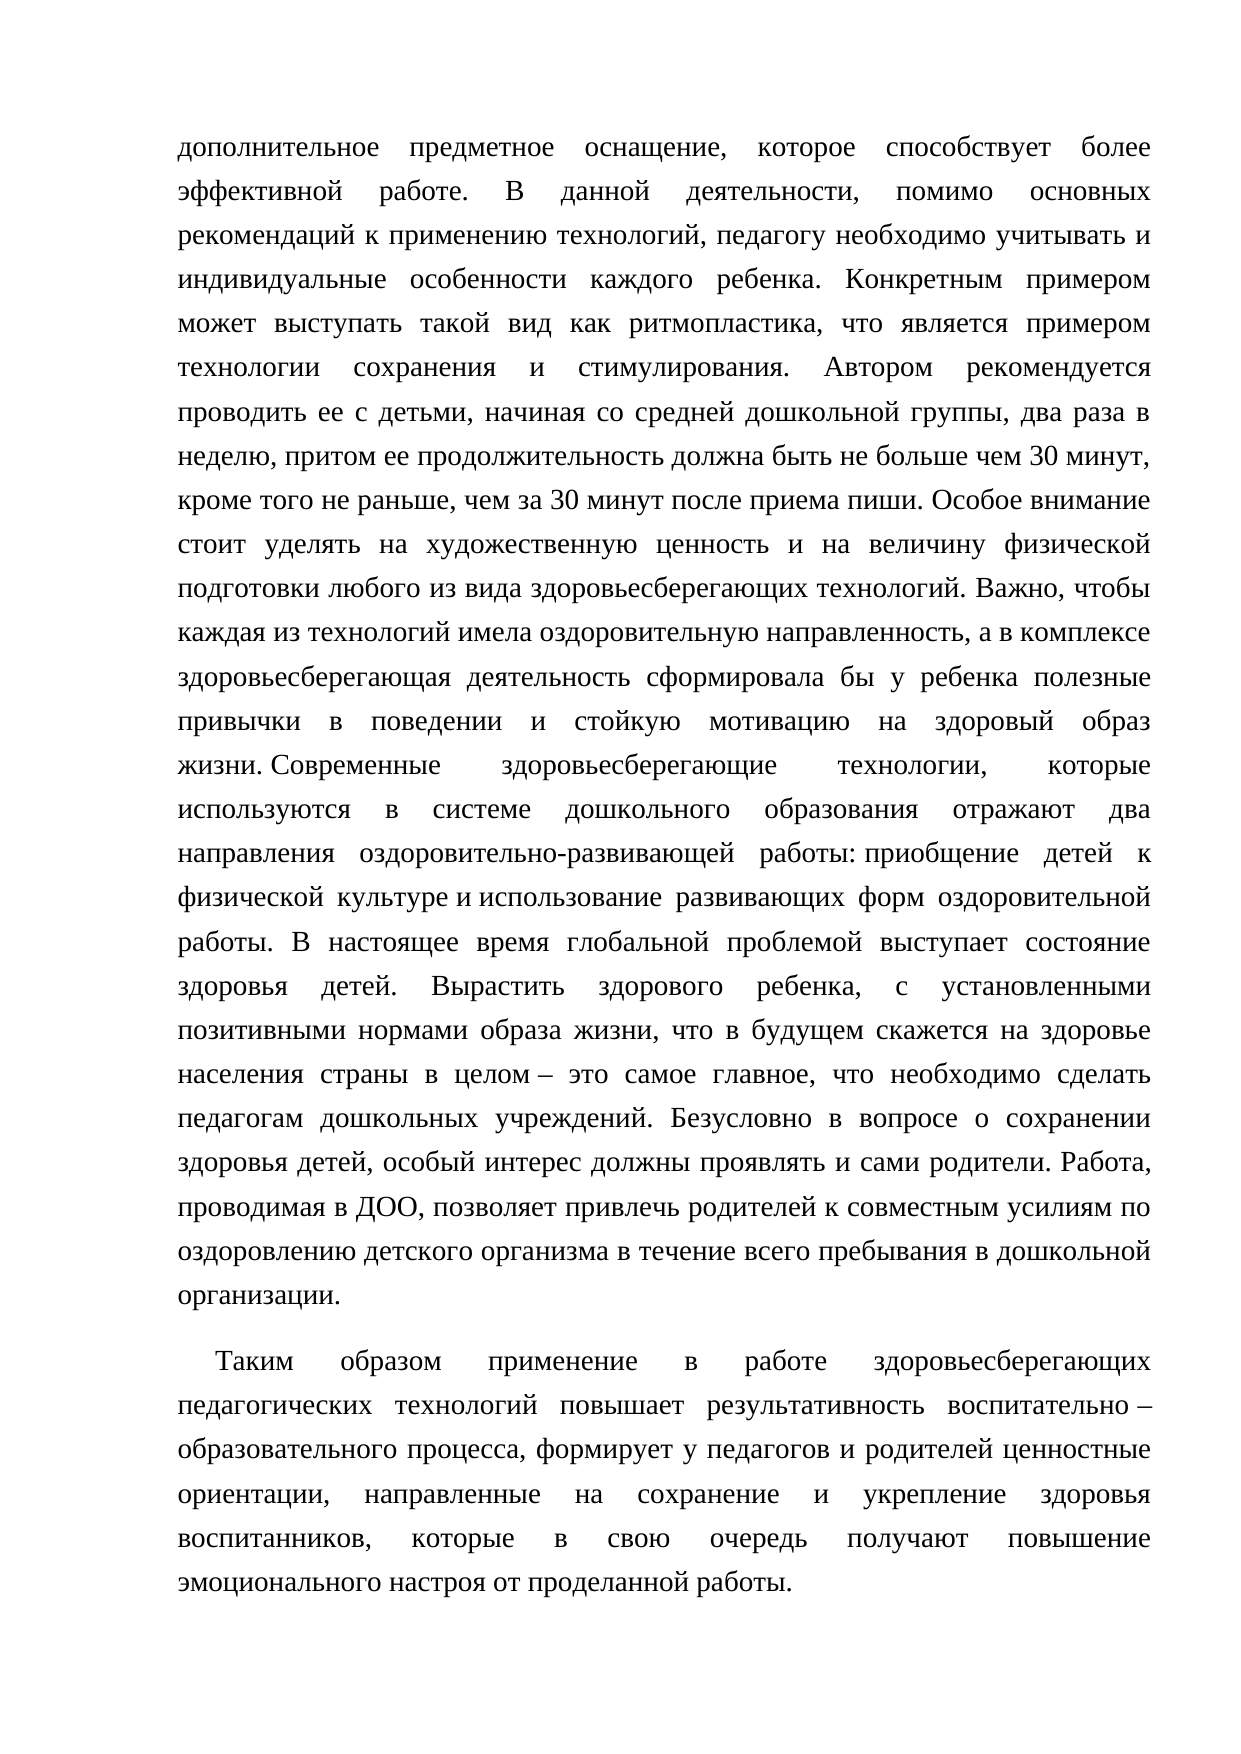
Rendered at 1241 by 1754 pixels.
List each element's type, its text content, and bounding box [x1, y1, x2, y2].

text Таким образом применение в работе здоровьесберегающих педагогических технологий повышает результативность воспитательно – образовательного процесса, формирует у педагогов и родителей ценностные ориентации, направленные на сохранение и укрепление здоровья воспитанников, которые в свою очередь получают повышение эмоционального настроя от проделанной работы. [177, 1333, 1152, 1598]
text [177, 118, 1152, 1311]
